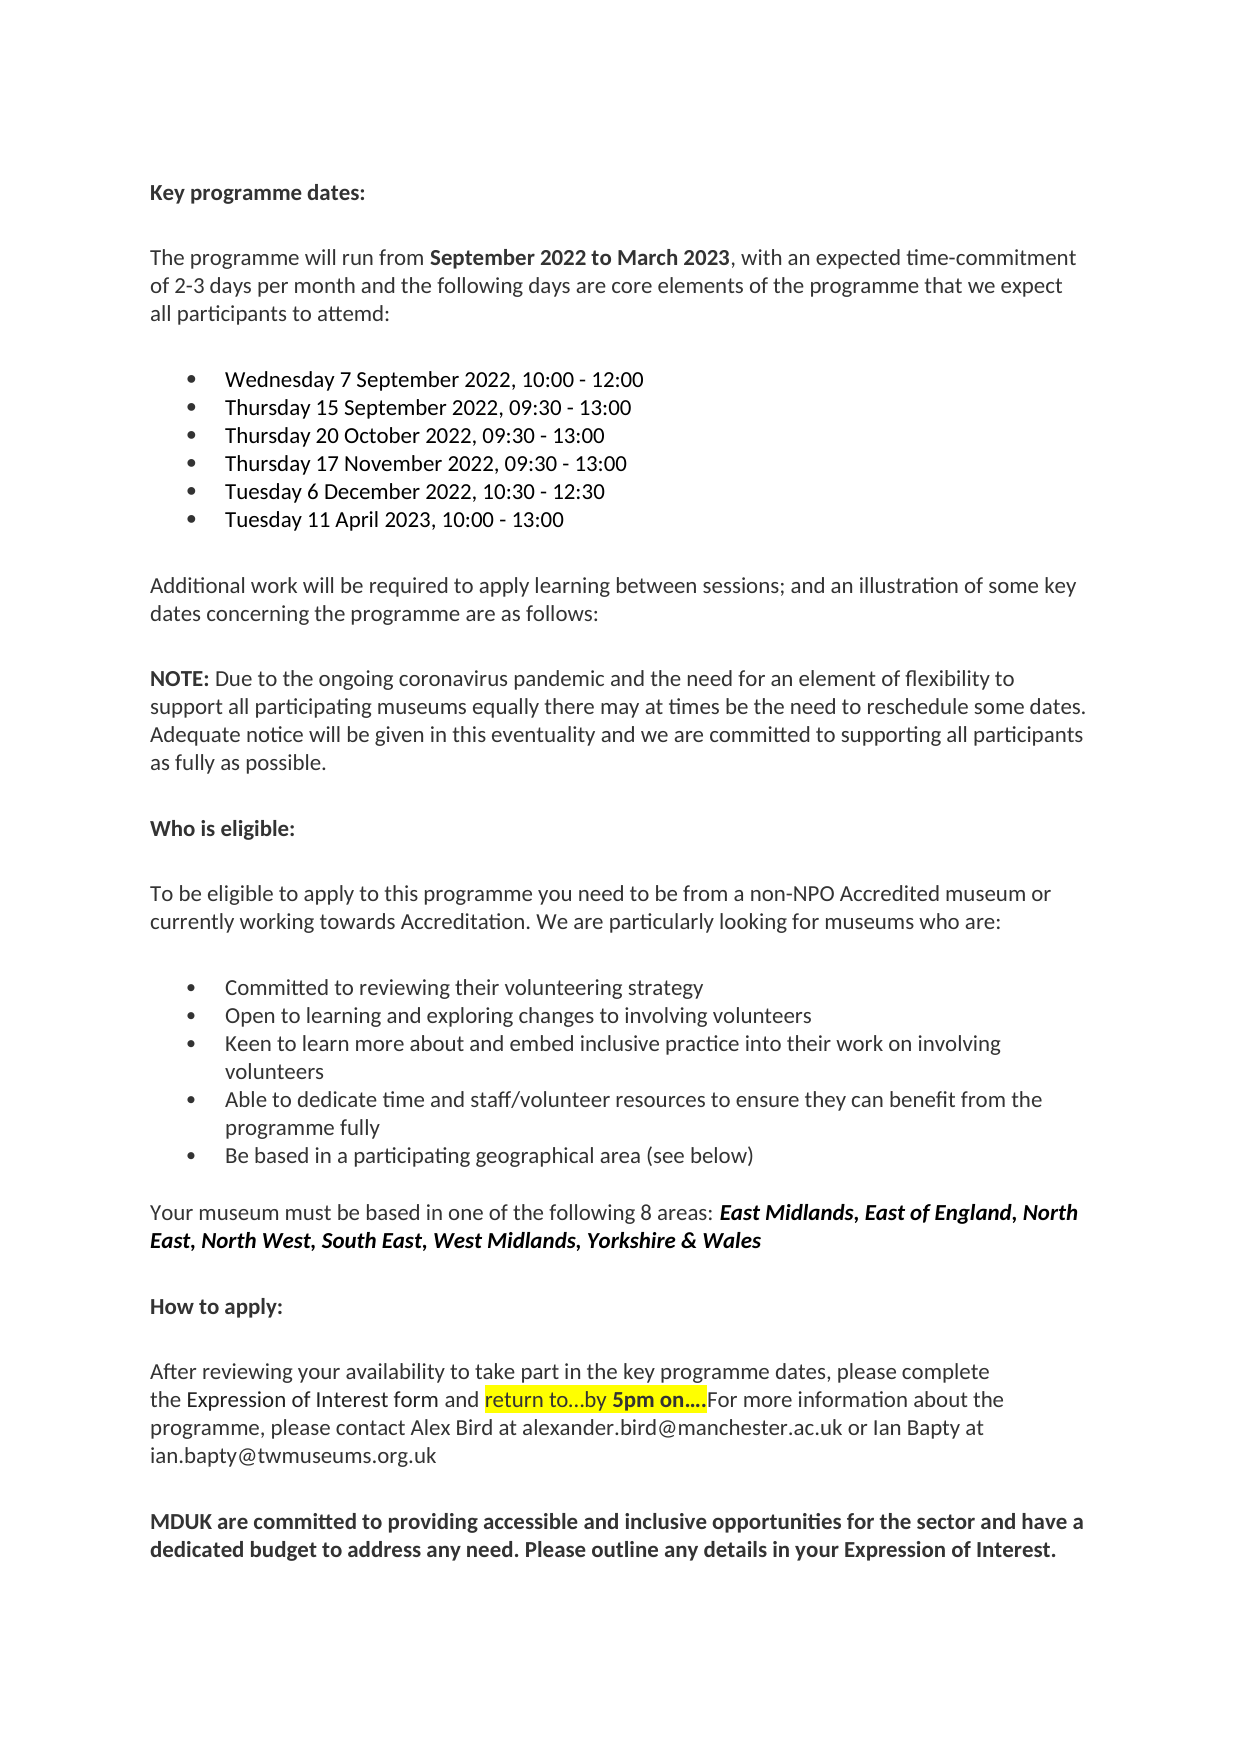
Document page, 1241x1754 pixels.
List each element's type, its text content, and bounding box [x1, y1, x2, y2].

list Keen to learn more about and embed inclusive practice into their work on involving volunteers [187, 1029, 1090, 1085]
list Thursday 17 November 2022, 09:30 - 13:00 [187, 449, 1090, 477]
list Thursday 20 October 2022, 09:30 - 13:00 [187, 421, 1090, 449]
list Committed to reviewing their volunteering strategy [187, 973, 1090, 1001]
text Additional work will be required to apply learning between sessions; and an illustration of some key dates concerning the programme are as follows: [150, 571, 1090, 627]
list Open to learning and exploring changes to involving volunteers [187, 1001, 1090, 1029]
list Tuesday 6 December 2022, 10:30 - 12:30 [187, 477, 1090, 505]
text How to apply: [150, 1292, 1090, 1320]
text The programme will run from September 2022 to March 2023, with an expected time-commitment of 2-3 days per month and the following days are core elements of the programme that we expect all participants to attemd: [150, 243, 1090, 328]
text Key programme dates: [150, 150, 1090, 206]
list Wednesday 7 September 2022, 10:00 - 12:00 [187, 365, 1090, 393]
list Thursday 15 September 2022, 09:30 - 13:00 [187, 393, 1090, 421]
text MDUK are committed to providing accessible and inclusive opportunities for the sector and have a dedicated budget to address any need. Please outline any details in your Expression of Interest. [150, 1507, 1090, 1563]
list Be based in a participating geographical area (see below) [187, 1141, 1090, 1169]
list Able to dedicate time and staff/volunteer resources to ensure they can benefit from the programme fully [187, 1085, 1090, 1141]
text NOTE: Due to the ongoing coronavirus pandemic and the need for an element of flexibility to support all participating museums equally there may at times be the need to reschedule some dates. Adequate notice will be given in this eventuality and we are committed to supporting all participants as fully as possible. [150, 664, 1090, 776]
text Your museum must be based in one of the following 8 areas: East Midlands, East of England, North East, North West, South East, West Midlands, Yorkshire & Wales [150, 1198, 1090, 1254]
text Who is eligible: [150, 814, 1090, 842]
text After reviewing your availability to take part in the key programme dates, please complete the Expression of Interest form and return to…by 5pm on….For more information about the programme, please contact Alex Bird at alexander.bird@manchester.ac.uk or Ian Bapty at ian.bapty@twmuseums.org.uk [150, 1357, 1090, 1469]
text To be eligible to apply to this programme you need to be from a non-NPO Accredited museum or currently working towards Accreditation. We are particularly looking for museums who are: [150, 879, 1090, 935]
list Tuesday 11 April 2023, 10:00 - 13:00 [187, 505, 1090, 533]
